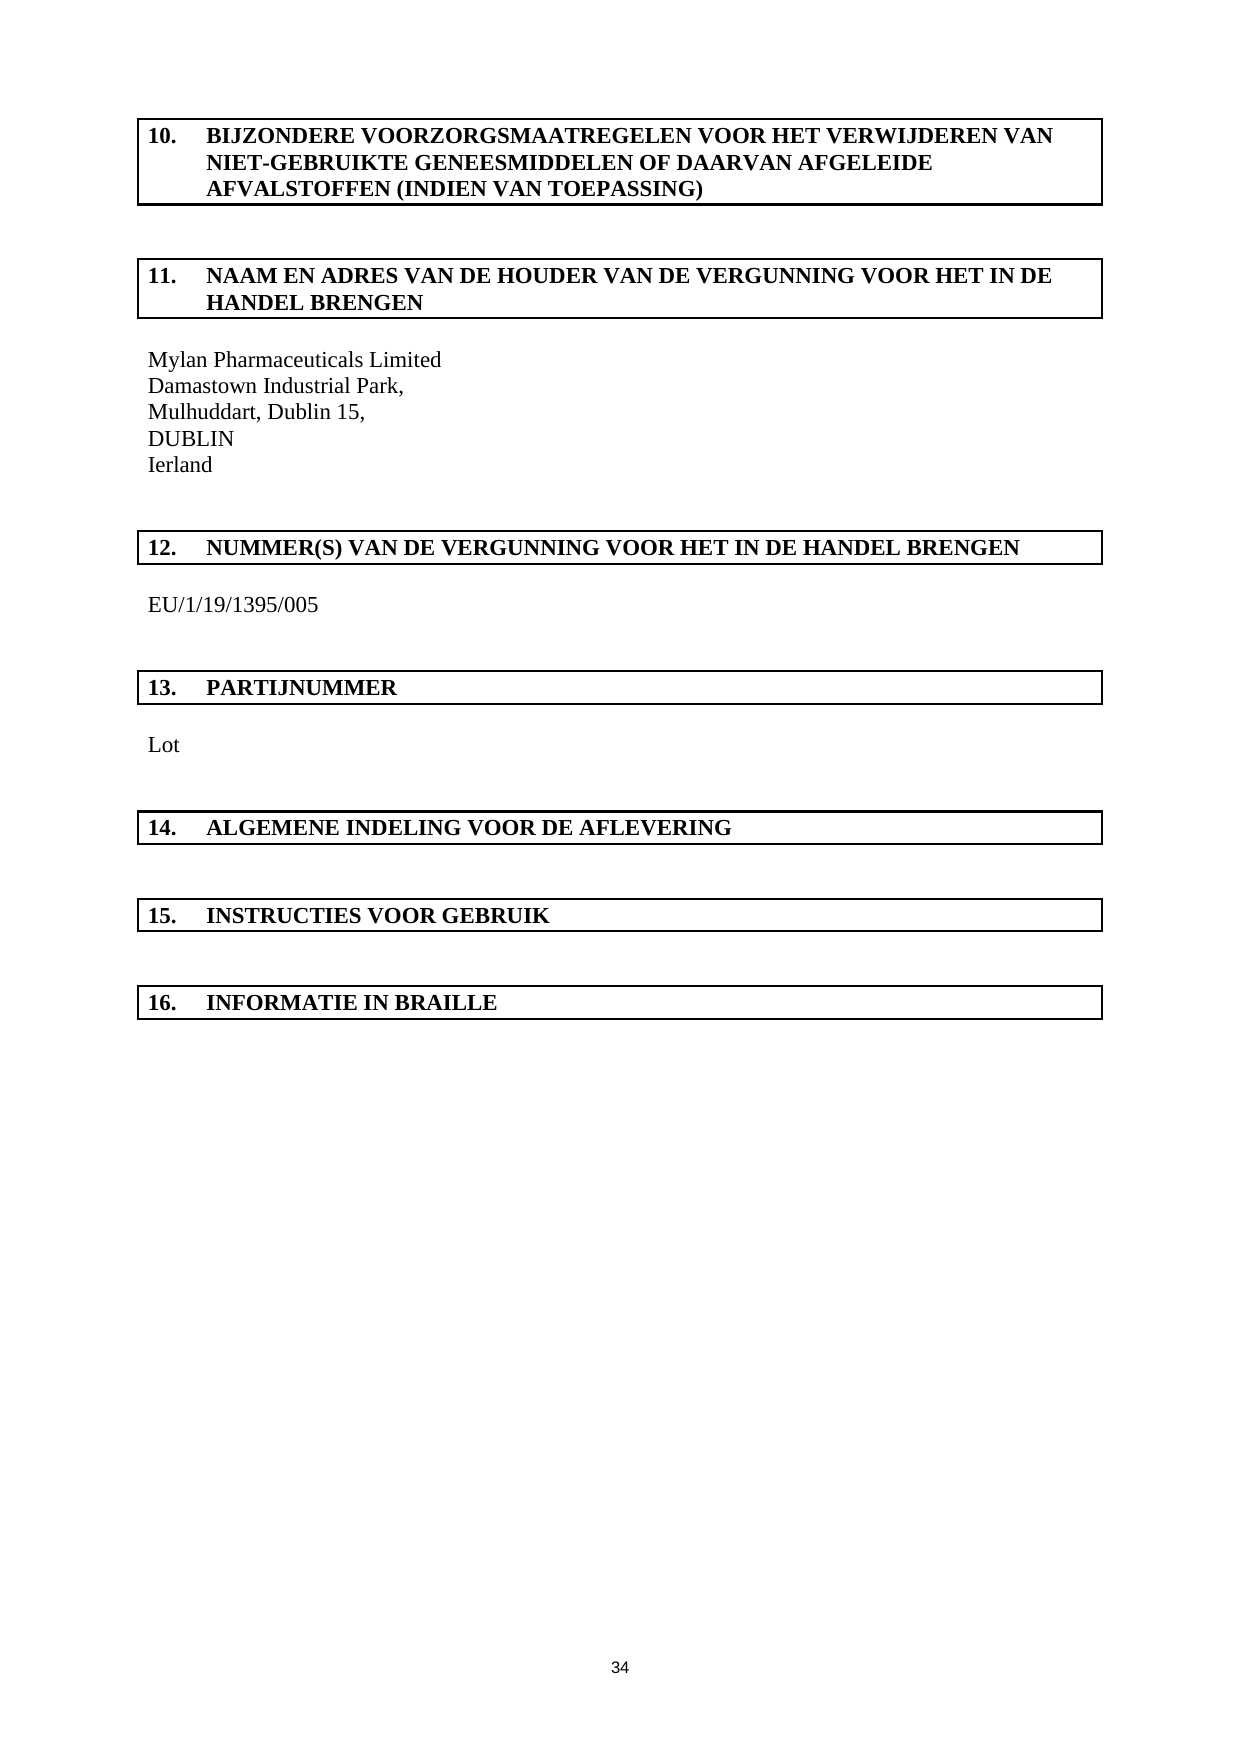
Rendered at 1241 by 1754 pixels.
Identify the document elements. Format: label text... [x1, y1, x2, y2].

subtitle 16. INFORMATIE IN BRAILLE [139, 987, 1101, 1018]
text Damastown Industrial Park, [148, 372, 1092, 398]
subtitle 13. PARTIJNUMMER [139, 672, 1101, 703]
text Mulhuddart, Dublin 15, [148, 398, 1092, 425]
text Lot [148, 731, 1092, 758]
text DUBLIN [148, 425, 1092, 451]
subtitle 11. NAAM EN ADRES VAN DE HOUDER VAN DE VERGUNNING VOOR HET IN DE HANDEL BRENGEN [139, 260, 1101, 317]
subtitle 10. BIJZONDERE VOORZORGSMAATREGELEN VOOR HET VERWIJDEREN VAN NIET-GEBRUIKTE GENEESMIDDELEN OF DAARVAN AFGELEIDE AFVALSTOFFEN (INDIEN VAN TOEPASSING) [139, 120, 1101, 203]
text Ierland [148, 451, 1092, 477]
subtitle 14. ALGEMENE INDELING VOOR DE AFLEVERING [139, 813, 1101, 843]
subtitle 15. INSTRUCTIES VOOR GEBRUIK [139, 900, 1101, 930]
text Mylan Pharmaceuticals Limited [148, 346, 1092, 372]
text EU/1/19/1395/005 [148, 591, 1092, 617]
subtitle 12. NUMMER(S) VAN DE VERGUNNING VOOR HET IN DE HANDEL BRENGEN [139, 532, 1101, 563]
